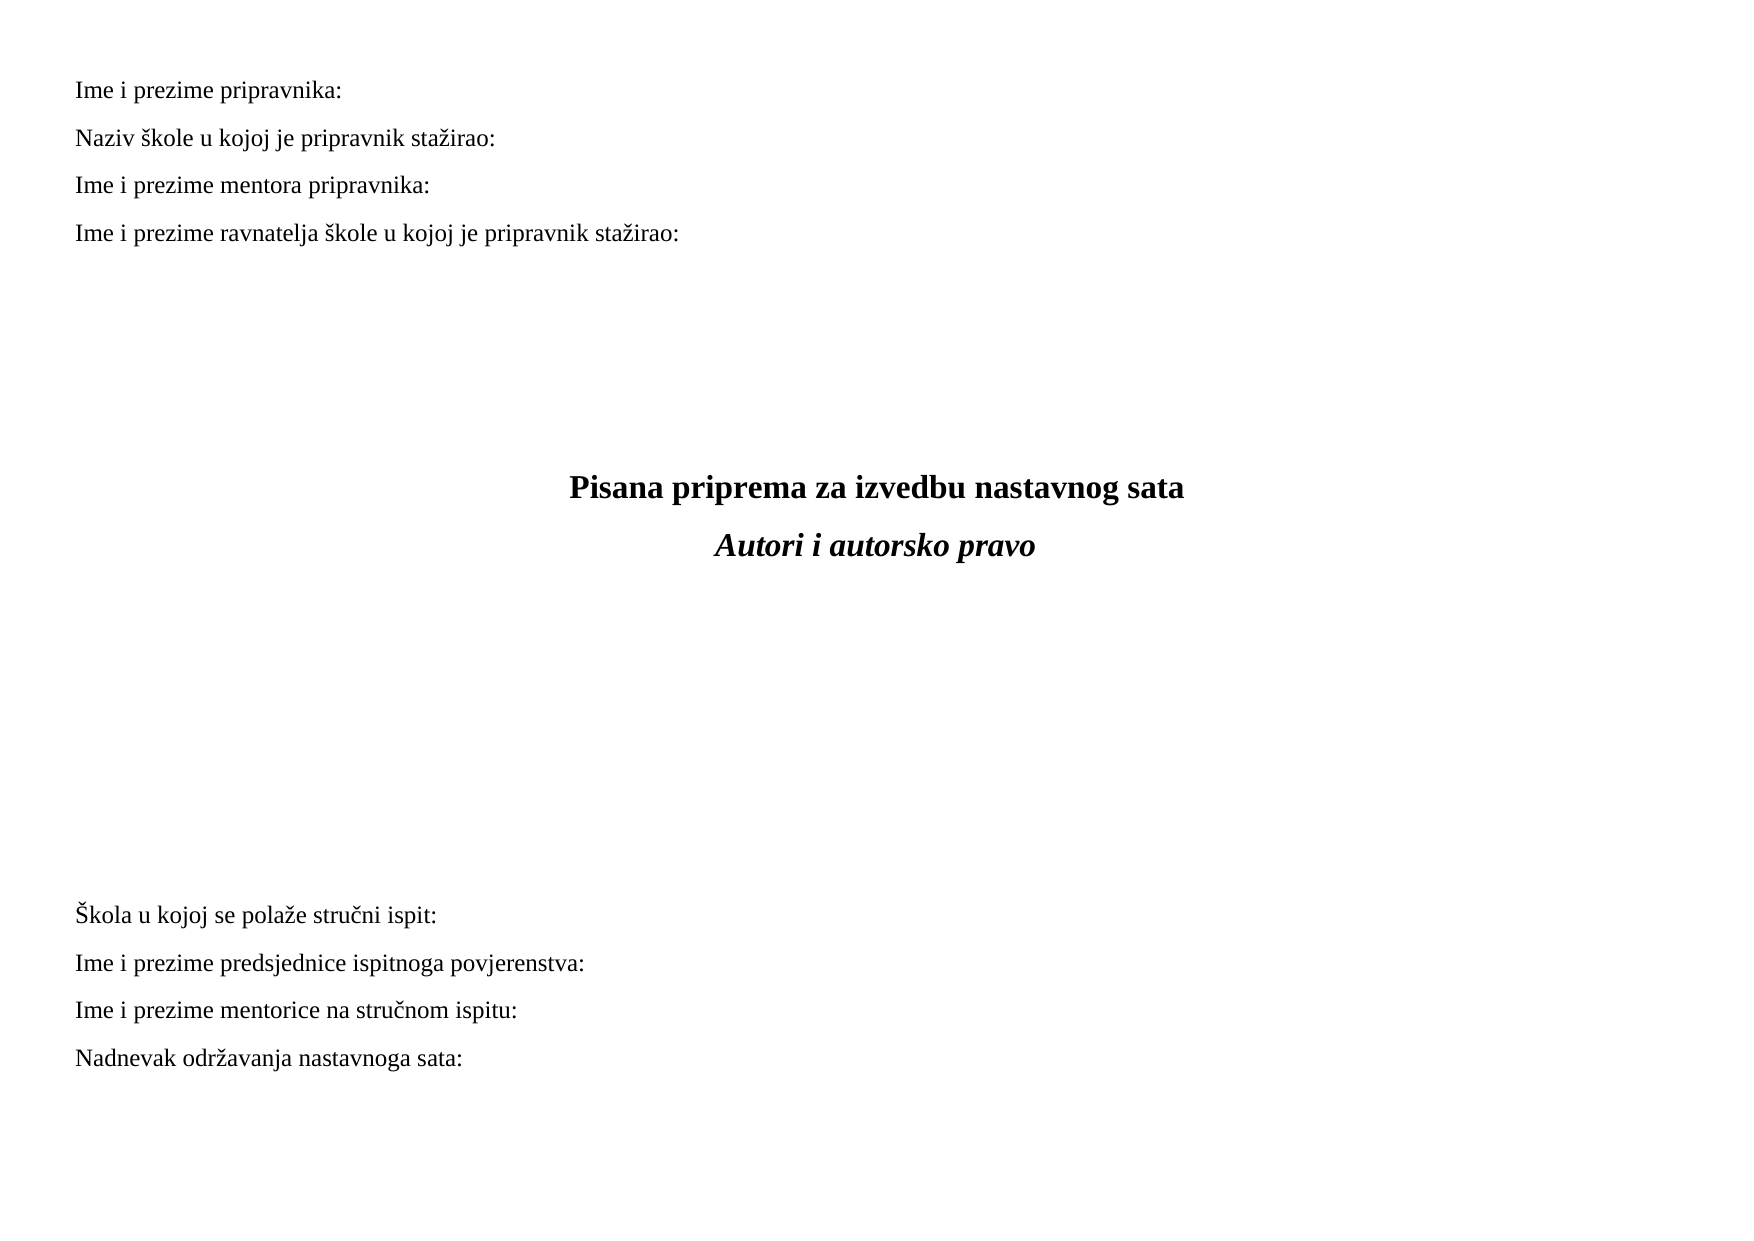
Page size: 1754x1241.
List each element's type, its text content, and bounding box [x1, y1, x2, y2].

text Ime i prezime pripravnika: [75, 75, 1679, 104]
text Ime i prezime predsjednice ispitnoga povjerenstva: [75, 948, 1679, 977]
text Pisana priprema za izvedbu nastavnog sata [75, 467, 1679, 505]
text Naziv škole u kojoj je pripravnik stažirao: [75, 123, 1679, 151]
text Ime i prezime ravnatelja škole u kojoj je pripravnik stažirao: [75, 218, 1679, 247]
text Škola u kojoj se polaže stručni ispit: [75, 900, 1679, 929]
text Autori i autorsko pravo [75, 525, 1679, 563]
text Nadnevak održavanja nastavnoga sata: [75, 1043, 1679, 1072]
text Ime i prezime mentorice na stručnom ispitu: [75, 996, 1679, 1024]
text Ime i prezime mentora pripravnika: [75, 170, 1679, 199]
